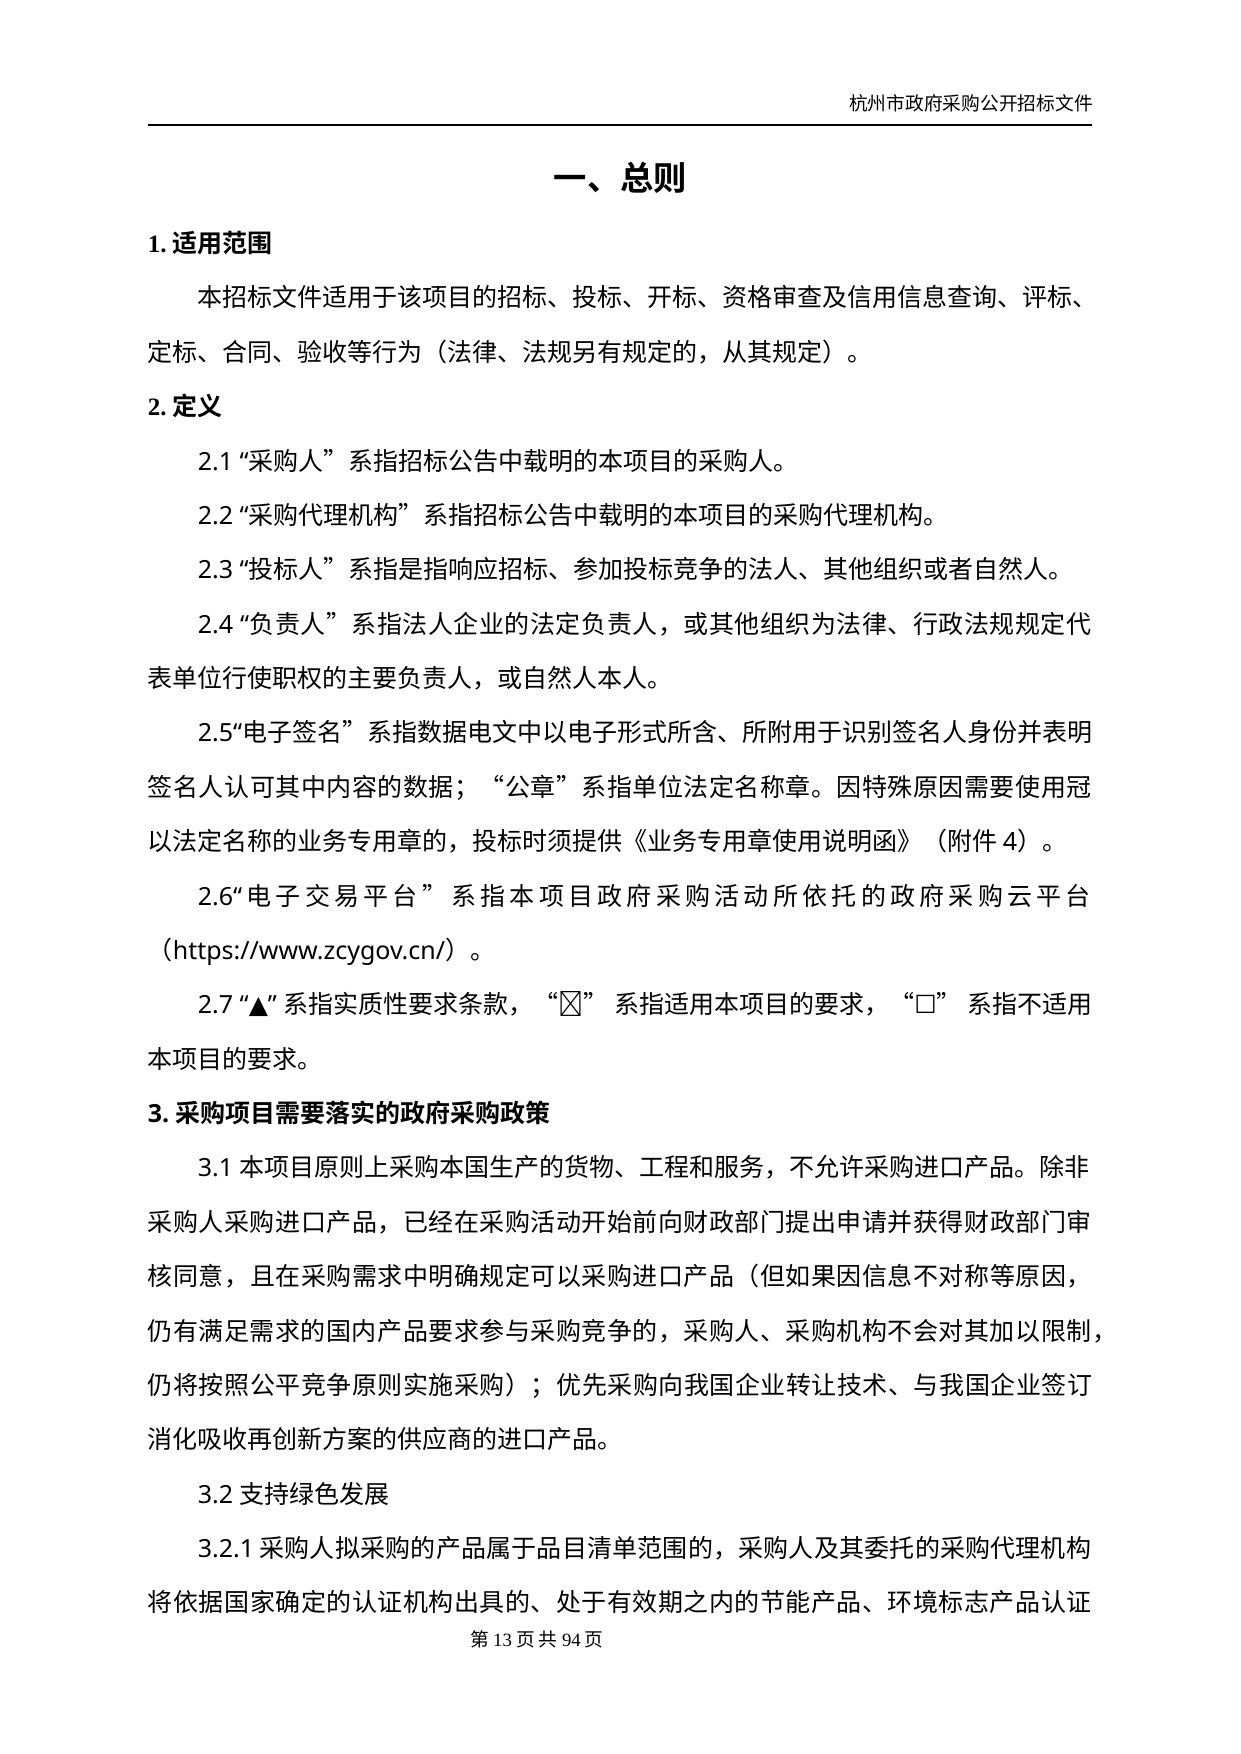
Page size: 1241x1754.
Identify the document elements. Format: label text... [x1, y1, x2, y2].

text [148, 1528, 1092, 1619]
text 2.4 “负责人”系指法人企业的法定负责人，或其他组织为法律、行政法规规定代表单位行使职权的主要负责人，或自然人本人。 [148, 604, 1092, 695]
text 2.6“电子交易平台”系指本项目政府采购活动所依托的政府采购云平台（https://www.zcygov.cn/）。 [148, 876, 1092, 967]
text 3. 采购项目需要落实的政府采购政策 [148, 1093, 1092, 1130]
text 1. 适用范围 [148, 223, 1092, 260]
text 2.5“电子签名”系指数据电文中以电子形式所含、所附用于识别签名人身份并表明签名人认可其中内容的数据；“公章”系指单位法定名称章。因特殊原因需要使用冠以法定名称的业务专用章的，投标时须提供《业务专用章使用说明函》（附件4）。 [148, 713, 1092, 858]
text 本招标文件适用于该项目的招标、投标、开标、资格审查及信用信息查询、评标、定标、合同、验收等行为（法律、法规另有规定的，从其规定）。 [148, 278, 1092, 368]
text 2.7 “▲” 系指实质性要求条款，“” 系指适用本项目的要求，“” 系指不适用本项目的要求。 [148, 985, 1092, 1075]
text 2.2 “采购代理机构”系指招标公告中载明的本项目的采购代理机构。 [148, 495, 1092, 532]
text 3.2 支持绿色发展 [148, 1474, 1092, 1510]
list 定义 [148, 387, 1092, 423]
text 2.1 “采购人”系指招标公告中载明的本项目的采购人。 [148, 441, 1092, 477]
text 3.1 本项目原则上采购本国生产的货物、工程和服务，不允许采购进口产品。除非采购人采购进口产品，已经在采购活动开始前向财政部门提出申请并获得财政部门审核同意，且在采购需求中明确规定可以采购进口产品（但如果因信息不对称等原因，仍有满足需求的国内产品要求参与采购竞争的，采购人、采购机构不会对其加以限制，仍将按照公平竞争原则实施采购）；优先采购向我国企业转让技术、与我国企业签订消化吸收再创新方案的供应商的进口产品。 [148, 1148, 1092, 1456]
text 2.3 “投标人”系指是指响应招标、参加投标竞争的法人、其他组织或者自然人。 [148, 550, 1092, 586]
subtitle 一、总则 [148, 151, 1092, 199]
